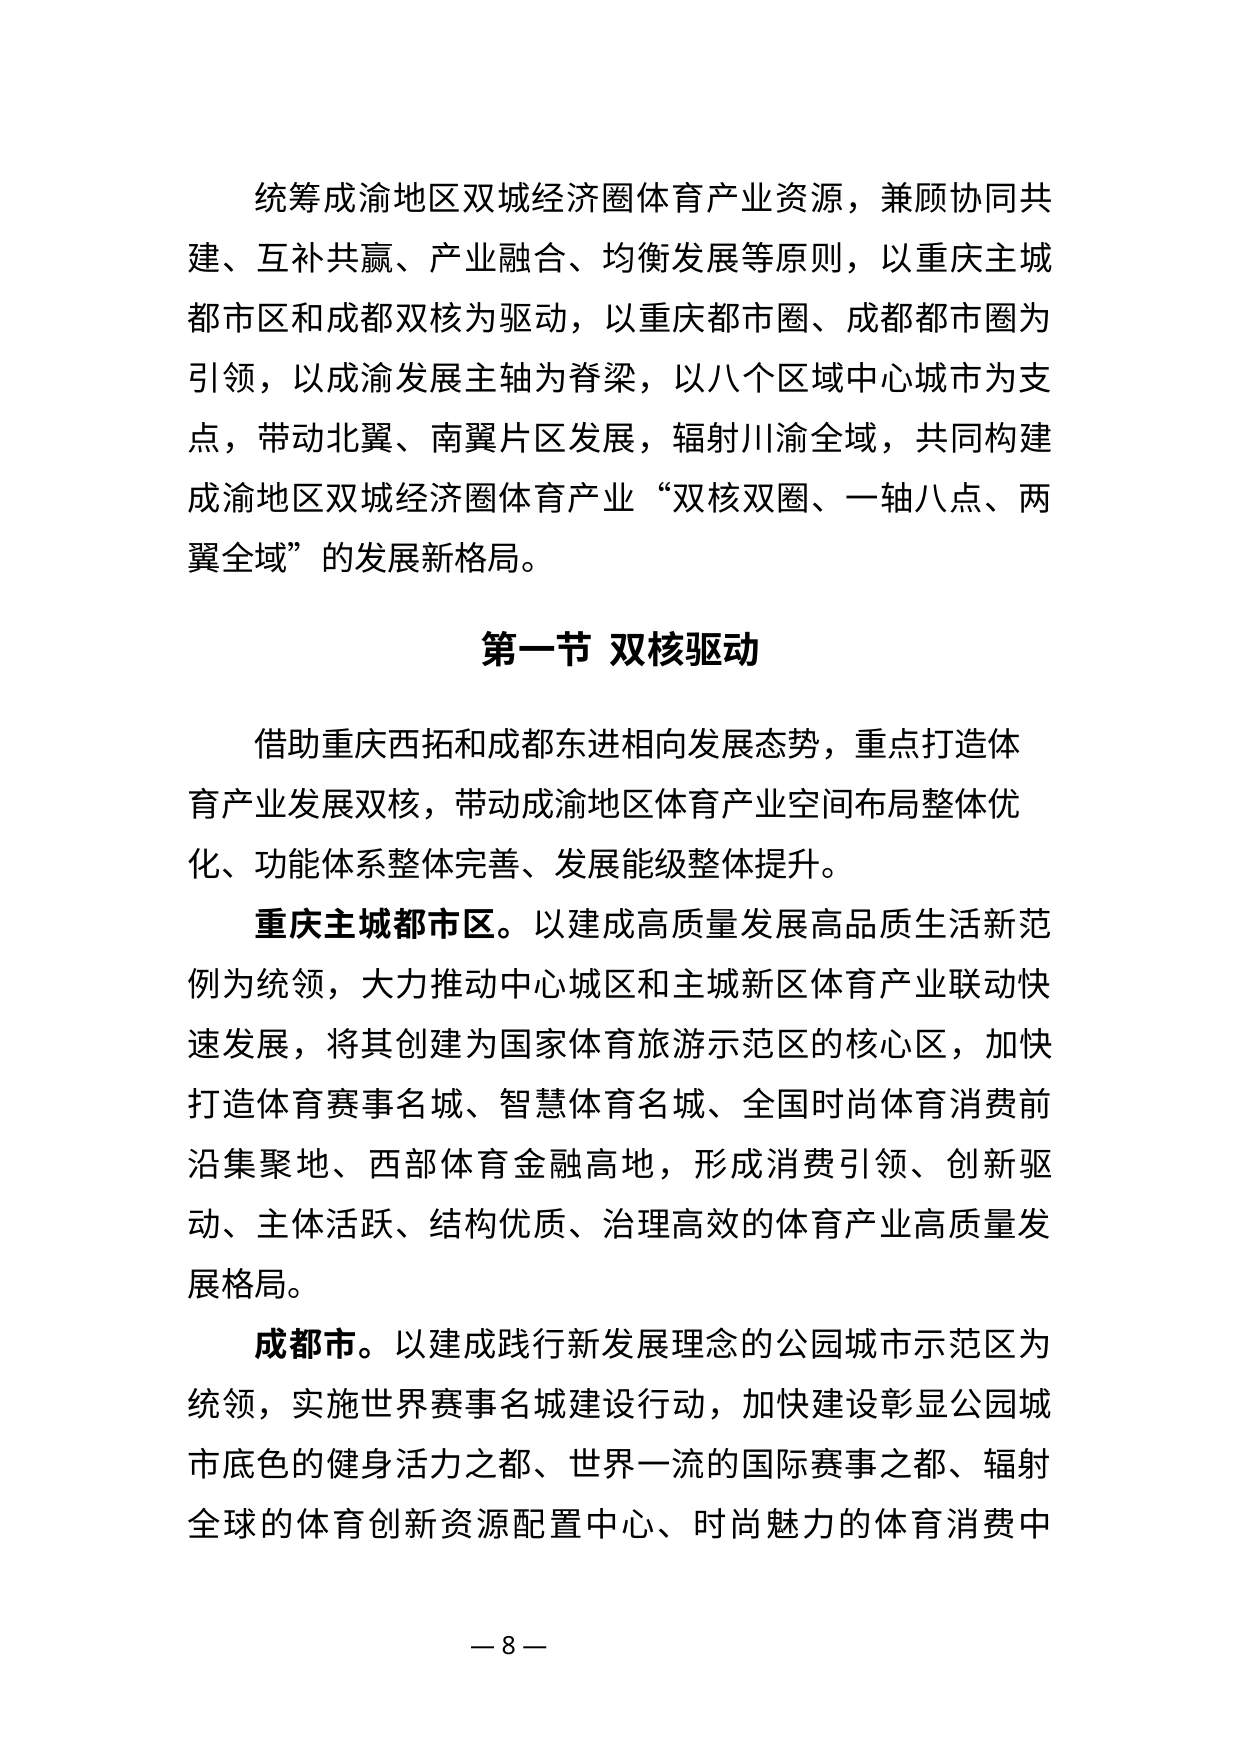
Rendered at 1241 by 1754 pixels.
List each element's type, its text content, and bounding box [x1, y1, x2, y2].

text 第一节 双核驱动 [187, 615, 1053, 675]
text 借助重庆西拓和成都东进相向发展态势，重点打造体育产业发展双核，带动成渝地区体育产业空间布局整体优化、功能体系整体完善、发展能级整体提升。 [187, 709, 1053, 889]
text 统筹成渝地区双城经济圈体育产业资源，兼顾协同共建、互补共赢、产业融合、均衡发展等原则，以重庆主城都市区和成都双核为驱动，以重庆都市圈、成都都市圈为引领，以成渝发展主轴为脊梁，以八个区域中心城市为支点，带动北翼、南翼片区发展，辐射川渝全域，共同构建成渝地区双城经济圈体育产业“双核双圈、一轴八点、两翼全域”的发展新格局。 [187, 162, 1053, 582]
text 重庆主城都市区。以建成高质量发展高品质生活新范例为统领，大力推动中心城区和主城新区体育产业联动快速发展，将其创建为国家体育旅游示范区的核心区，加快打造体育赛事名城、智慧体育名城、全国时尚体育消费前沿集聚地、西部体育金融高地，形成消费引领、创新驱动、主体活跃、结构优质、治理高效的体育产业高质量发展格局。 [187, 889, 1053, 1309]
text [187, 1309, 1053, 1549]
